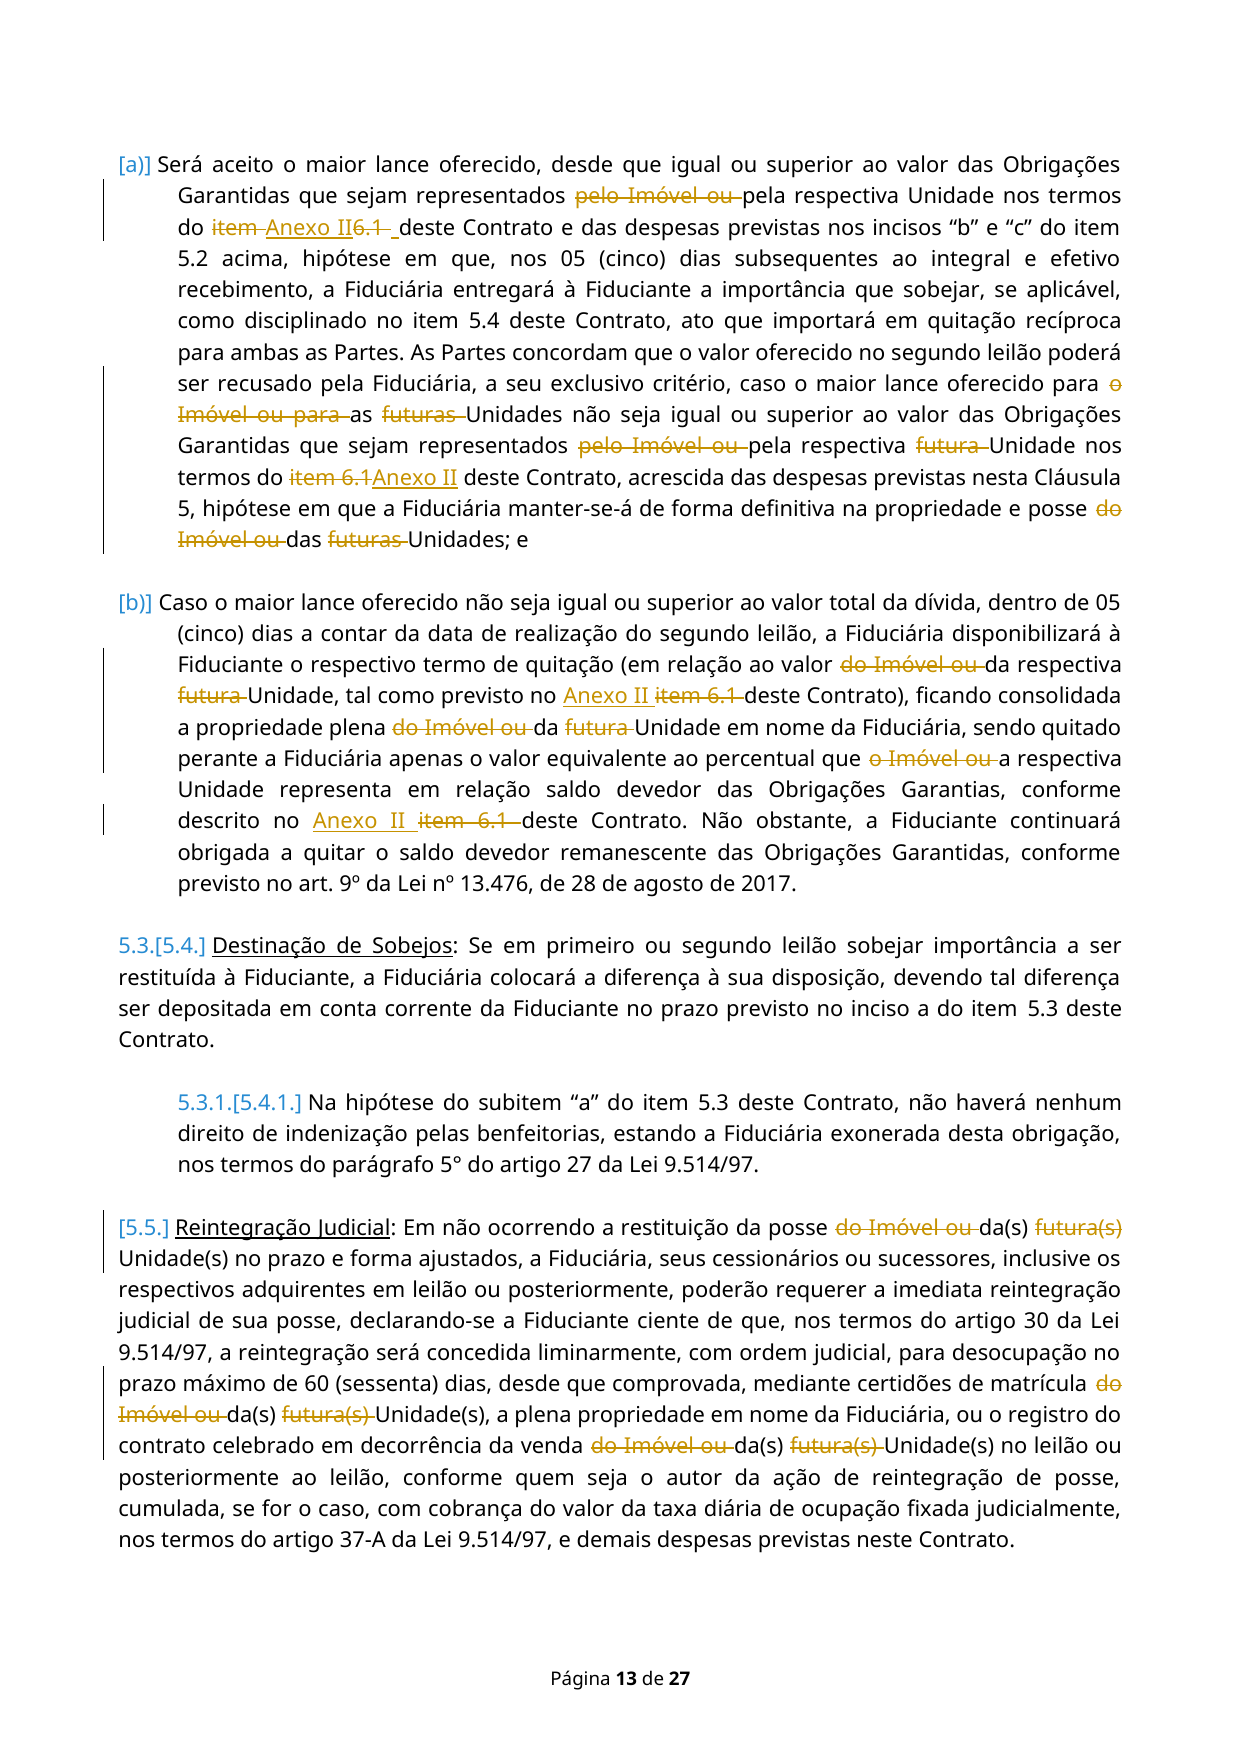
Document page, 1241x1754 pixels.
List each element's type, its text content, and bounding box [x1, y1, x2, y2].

list Caso o maior lance oferecido não seja igual ou superior ao valor total da dívida, dentro de 05 (cinco) dias a contar da data de realização do segundo leilão, a Fiduciária disponibilizará à Fiduciante o respectivo termo de quitação (em relação ao valor da respectiva Unidade, tal como previsto no deste Contrato), ficando consolidada a propriedade plena da Unidade em nome da Fiduciária, sendo quitado perante a Fiduciária apenas o valor equivalente ao percentual que a respectiva Unidade representa em relação saldo devedor das Obrigações Garantias, conforme descrito no deste Contrato. Não obstante, a Fiduciante continuará obrigada a quitar o saldo devedor remanescente das Obrigações Garantidas, conforme previsto no art. 9º da Lei nº 13.476, de 28 de agosto de 2017. [118, 585, 1122, 898]
list Reintegração Judicial: Em não ocorrendo a restituição da posse da(s) Unidade(s) no prazo e forma ajustados, a Fiduciária, seus cessionários ou sucessores, inclusive os respectivos adquirentes em leilão ou posteriormente, poderão requerer a imediata reintegração judicial de sua posse, declarando-se a Fiduciante ciente de que, nos termos do artigo 30 da Lei 9.514/97, a reintegração será concedida liminarmente, com ordem judicial, para desocupação no prazo máximo de 60 (sessenta) dias, desde que comprovada, mediante certidões de matrícula da(s) Unidade(s), a plena propriedade em nome da Fiduciária, ou o registro do contrato celebrado em decorrência da venda da(s) Unidade(s) no leilão ou posteriormente ao leilão, conforme quem seja o autor da ação de reintegração de posse, cumulada, se for o caso, com cobrança do valor da taxa diária de ocupação fixada judicialmente, nos termos do artigo 37-A da Lei 9.514/97, e demais despesas previstas neste Contrato. [118, 1210, 1122, 1554]
list Será aceito o maior lance oferecido, desde que igual ou superior ao valor das Obrigações Garantidas que sejam representados pela respectiva Unidade nos termos do deste Contrato e das despesas previstas nos incisos “b” e “c” do item 5.2 acima, hipótese em que, nos 05 (cinco) dias subsequentes ao integral e efetivo recebimento, a Fiduciária entregará à Fiduciante a importância que sobejar, se aplicável, como disciplinado no item 5.4 deste Contrato, ato que importará em quitação recíproca para ambas as Partes. As Partes concordam que o valor oferecido no segundo leilão poderá ser recusado pela Fiduciária, a seu exclusivo critério, caso o maior lance oferecido para as Unidades não seja igual ou superior ao valor das Obrigações Garantidas que sejam representados pela respectiva Unidade nos termos do deste Contrato, acrescida das despesas previstas nesta Cláusula 5, hipótese em que a Fiduciária manter-se-á de forma definitiva na propriedade e posse das Unidades; e [118, 148, 1122, 554]
list Na hipótese do subitem “a” do item 5.3 deste Contrato, não haverá nenhum direito de indenização pelas benfeitorias, estando a Fiduciária exonerada desta obrigação, nos termos do parágrafo 5° do artigo 27 da Lei 9.514/97. [177, 1085, 1122, 1179]
list Destinação de Sobejos: Se em primeiro ou segundo leilão sobejar importância a ser restituída à Fiduciante, a Fiduciária colocará a diferença à sua disposição, devendo tal diferença ser depositada em conta corrente da Fiduciante no prazo previsto no inciso a do item 5.3 deste Contrato. [118, 929, 1122, 1054]
